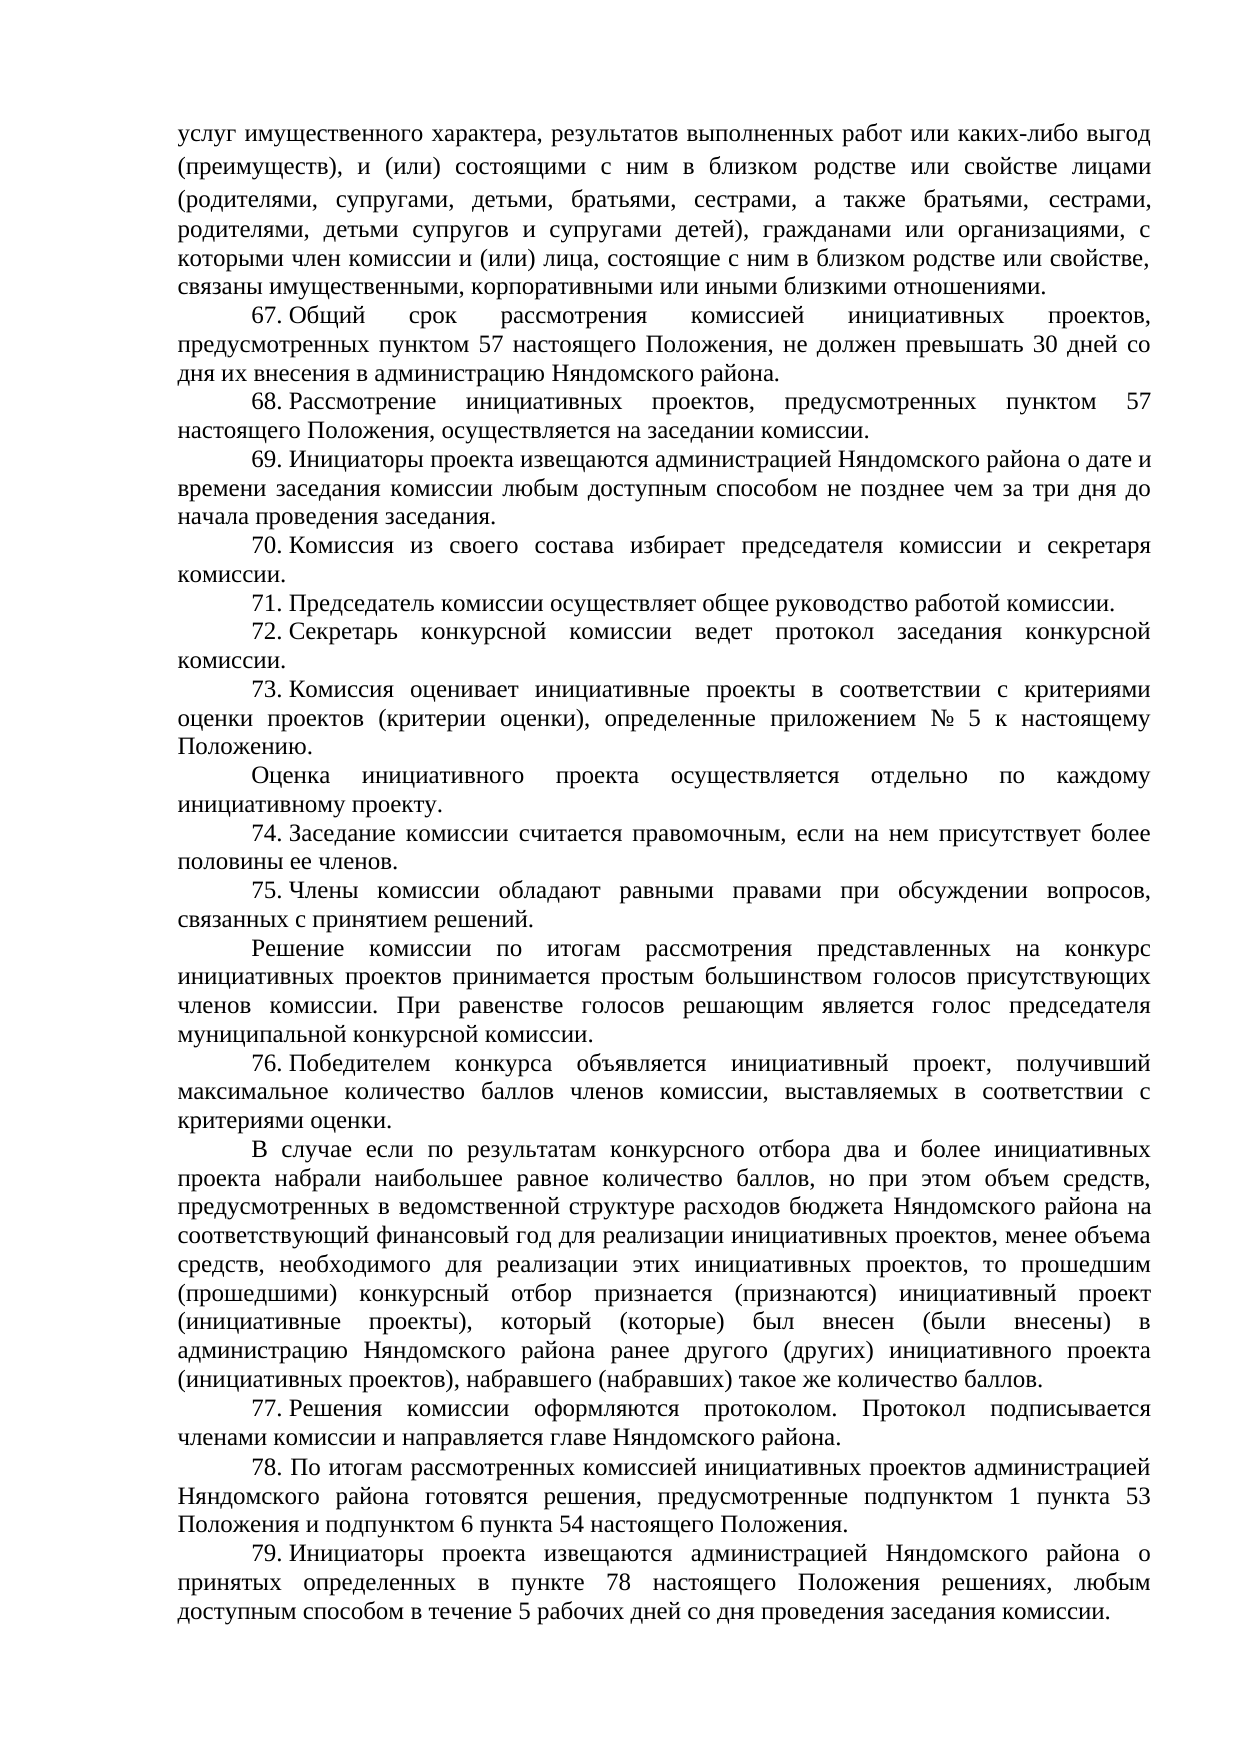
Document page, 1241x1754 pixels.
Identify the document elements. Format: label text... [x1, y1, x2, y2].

text 72. Секретарь конкурсной комиссии ведет протокол заседания конкурсной комиссии. [177, 616, 1152, 674]
text 78. По итогам рассмотренных комиссией инициативных проектов администрацией Няндомского района готовятся решения, предусмотренные подпунктом 1 пункта 53 Положения и подпунктом 6 пункта 54 настоящего Положения. [177, 1452, 1152, 1538]
text 73. Комиссия оценивает инициативные проекты в соответствии с критериями оценки проектов (критерии оценки), определенные приложением № 5 к настоящему Положению. [177, 674, 1152, 760]
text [177, 118, 1152, 300]
text В случае если по результатам конкурсного отбора два и более инициативных проекта набрали наибольшее равное количество баллов, но при этом объем средств, предусмотренных в ведомственной структуре расходов бюджета Няндомского района на соответствующий финансовый год для реализации инициативных проектов, менее объема средств, необходимого для реализации этих инициативных проектов, то прошедшим (прошедшими) конкурсный отбор признается (признаются) инициативный проект (инициативные проекты), который (которые) был внесен (были внесены) в администрацию Няндомского района ранее другого (других) инициативного проекта (инициативных проектов), набравшего (набравших) такое же количество баллов. [177, 1134, 1152, 1393]
text 77. Решения комиссии оформляются протоколом. Протокол подписывается членами комиссии и направляется главе Няндомского района. [177, 1393, 1152, 1452]
text Решение комиссии по итогам рассмотрения представленных на конкурс инициативных проектов принимается простым большинством голосов присутствующих членов комиссии. При равенстве голосов решающим является голос председателя муниципальной конкурсной комиссии. [177, 933, 1152, 1048]
text 69. Инициаторы проекта извещаются администрацией Няндомского района о дате и времени заседания комиссии любым доступным способом не позднее чем за три дня до начала проведения заседания. [177, 444, 1152, 530]
text 75. Члены комиссии обладают равными правами при обсуждении вопросов, связанных с принятием решений. [177, 875, 1152, 933]
text 67. Общий срок рассмотрения комиссией инициативных проектов, предусмотренных пунктом 57 настоящего Положения, не должен превышать 30 дней со дня их внесения в администрацию Няндомского района. [177, 300, 1152, 386]
text 71. Председатель комиссии осуществляет общее руководство работой комиссии. [177, 588, 1152, 616]
text Оценка инициативного проекта осуществляется отдельно по каждому инициативному проекту. [177, 760, 1152, 818]
text 79. Инициаторы проекта извещаются администрацией Няндомского района о принятых определенных в пункте 78 настоящего Положения решениях, любым доступным способом в течение 5 рабочих дней со дня проведения заседания комиссии. [177, 1538, 1152, 1624]
text 76. Победителем конкурса объявляется инициативный проект, получивший максимальное количество баллов членов комиссии, выставляемых в соответствии с критериями оценки. [177, 1048, 1152, 1134]
text 68. Рассмотрение инициативных проектов, предусмотренных пунктом 57 настоящего Положения, осуществляется на заседании комиссии. [177, 386, 1152, 444]
text 70. Комиссия из своего состава избирает председателя комиссии и секретаря комиссии. [177, 530, 1152, 588]
text 74. Заседание комиссии считается правомочным, если на нем присутствует более половины ее членов. [177, 818, 1152, 875]
